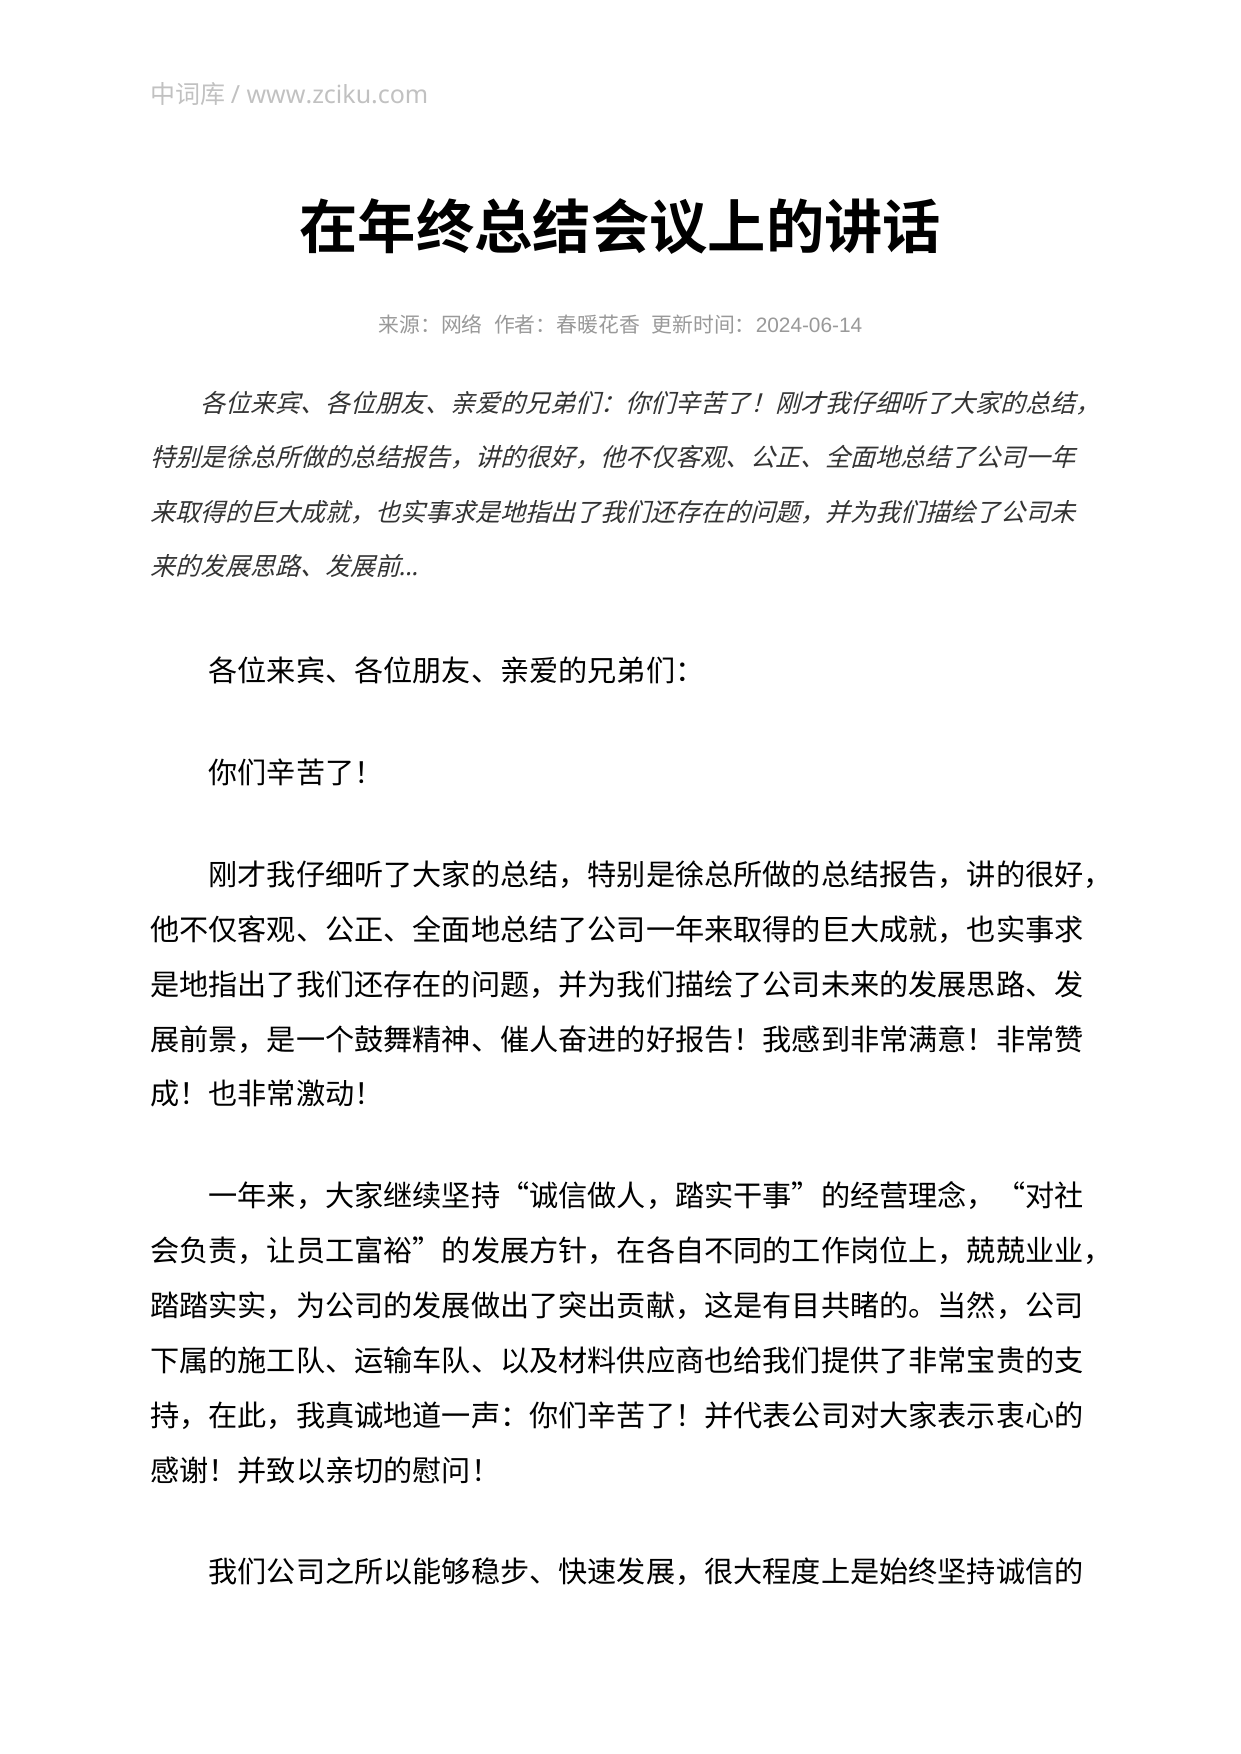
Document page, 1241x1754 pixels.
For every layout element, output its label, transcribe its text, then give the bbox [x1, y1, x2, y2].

text 来源：网络 作者：春暖花香 更新时间：2024-06-14 [150, 313, 1090, 337]
text 各位来宾、各位朋友、亲爱的兄弟们： [150, 648, 1090, 690]
text 你们辛苦了！ [150, 749, 1090, 792]
text 各位来宾、各位朋友、亲爱的兄弟们：你们辛苦了！刚才我仔细听了大家的总结，特别是徐总所做的总结报告，讲的很好，他不仅客观、公正、全面地总结了公司一年来取得的巨大成就，也实事求是地指出了我们还存在的问题，并为我们描绘了公司未来的发展思路、发展前... [150, 383, 1090, 583]
text 刚才我仔细听了大家的总结，特别是徐总所做的总结报告，讲的很好，他不仅客观、公正、全面地总结了公司一年来取得的巨大成就，也实事求是地指出了我们还存在的问题，并为我们描绘了公司未来的发展思路、发展前景，是一个鼓舞精神、催人奋进的好报告！我感到非常满意！非常赞成！也非常激动！ [150, 851, 1090, 1113]
text 一年来，大家继续坚持“诚信做人，踏实干事”的经营理念，“对社会负责，让员工富裕”的发展方针，在各自不同的工作岗位上，兢兢业业，踏踏实实，为公司的发展做出了突出贡献，这是有目共睹的。当然，公司下属的施工队、运输车队、以及材料供应商也给我们提供了非常宝贵的支持，在此，我真诚地道一声：你们辛苦了！并代表公司对大家表示衷心的感谢！并致以亲切的慰问！ [150, 1173, 1090, 1489]
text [150, 1549, 1090, 1591]
subtitle 在年终总结会议上的讲话 [150, 181, 1090, 266]
